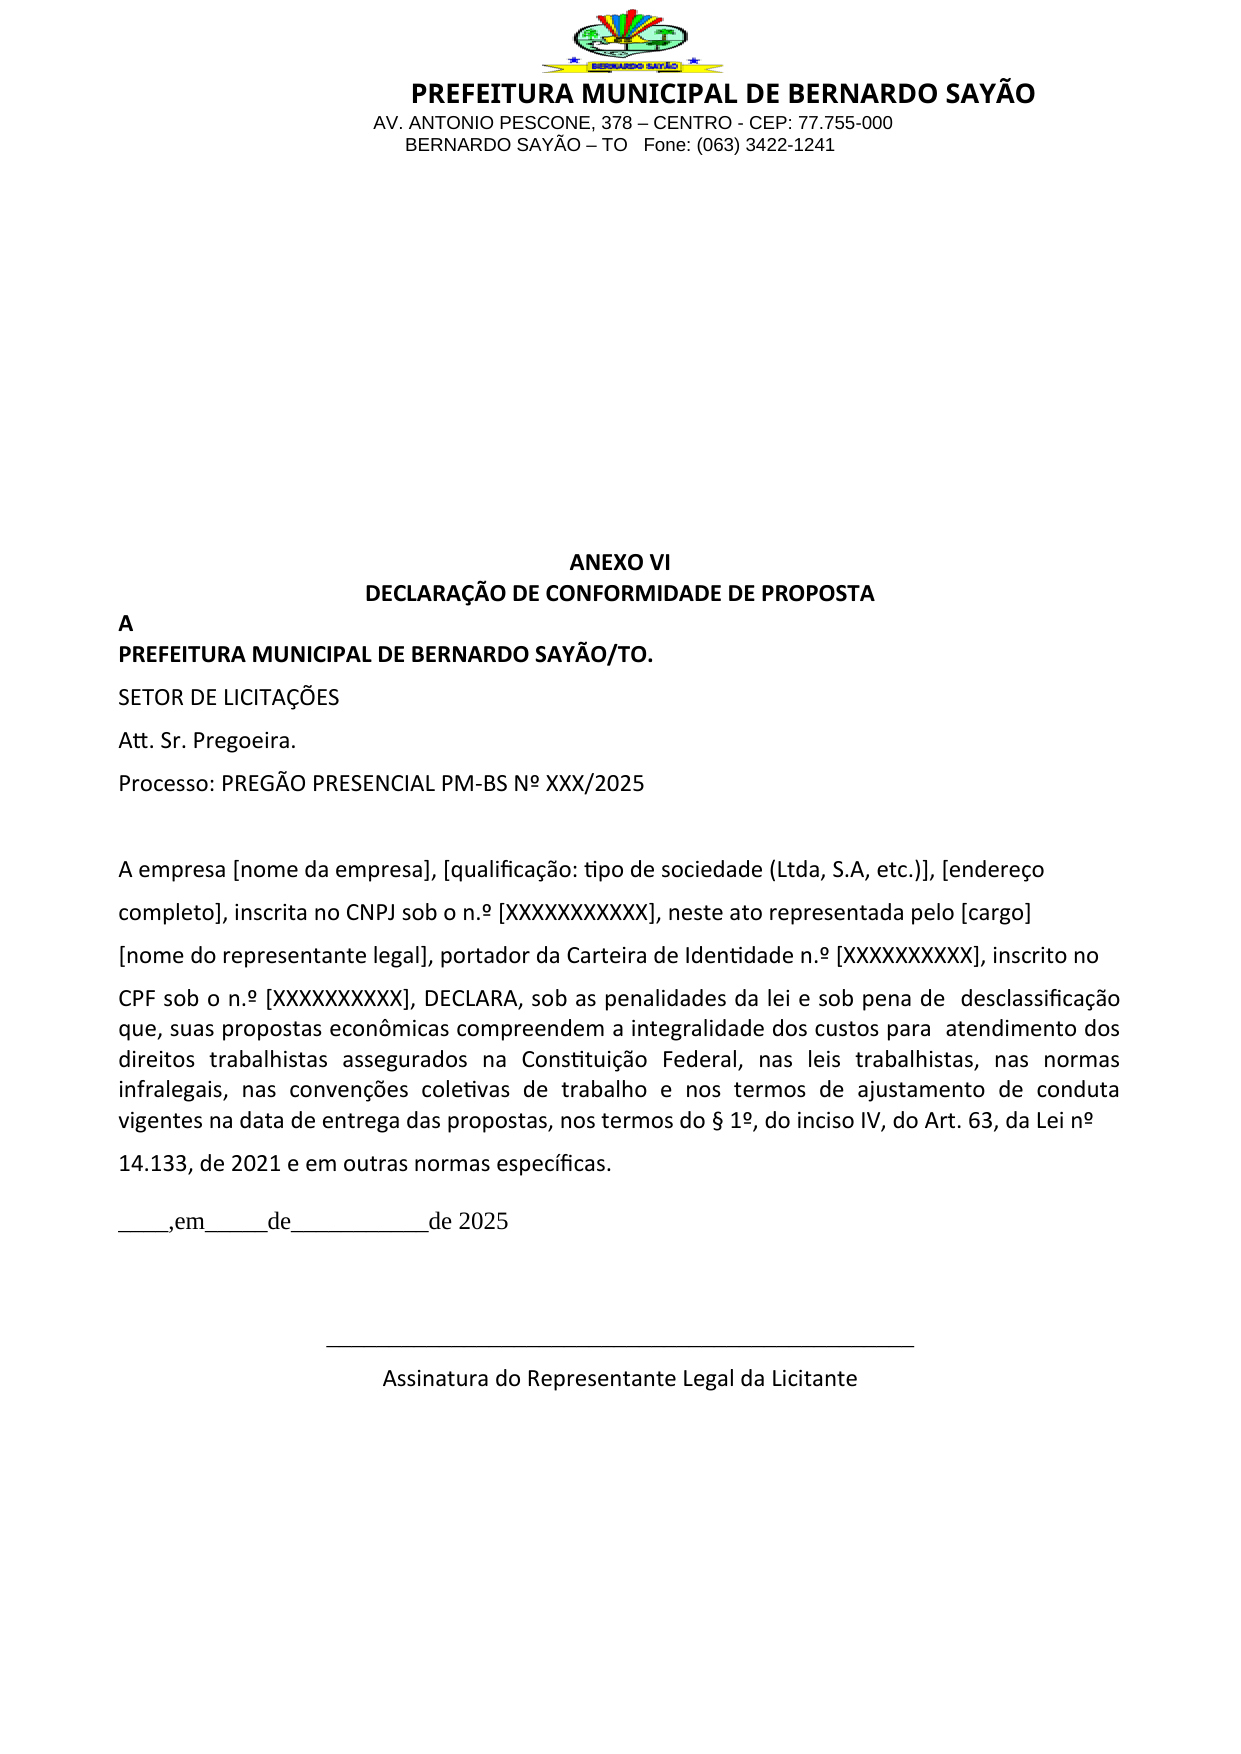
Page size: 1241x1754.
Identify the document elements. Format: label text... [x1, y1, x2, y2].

text PREFEITURA MUNICIPAL DE BERNARDO SAYÃO/TO. [118, 638, 1122, 668]
text completo], inscrita no CNPJ sob o n.º [XXXXXXXXXXX], neste ato representada pelo [cargo] [118, 896, 1122, 926]
text Processo: PREGÃO PRESENCIAL PM-BS Nº XXX/2025 [118, 767, 1122, 797]
text 14.133, de 2021 e em outras normas específicas. [118, 1147, 1122, 1178]
text SETOR DE LICITAÇÕES [118, 681, 1122, 711]
text A [118, 607, 1122, 638]
text [nome do representante legal], portador da Carteira de Identidade n.º [XXXXXXXXXX], inscrito no [118, 939, 1122, 969]
text A empresa [nome da empresa], [qualificação: tipo de sociedade (Ltda, S.A, etc.)], [endereço [118, 853, 1122, 883]
text _______________________________________________ [118, 1321, 1122, 1350]
text Att. Sr. Pregoeira. [118, 724, 1122, 754]
text ____,em_____de___________de 2025 [118, 1206, 1122, 1235]
text CPF sob o n.º [XXXXXXXXXX], DECLARA, sob as penalidades da lei e sob pena de desclassificação que, suas propostas econômicas compreendem a integralidade dos custos para atendimento dos direitos trabalhistas assegurados na Constituição Federal, nas leis trabalhistas, nas normas infralegais, nas convenções coletivas de trabalho e nos termos de ajustamento de conduta vigentes na data de entrega das propostas, nos termos do § 1º, do inciso IV, do Art. 63, da Lei nº [118, 982, 1122, 1134]
picture [540, 8, 724, 73]
text Assinatura do Representante Legal da Licitante [118, 1363, 1122, 1393]
text ANEXO VI DECLARAÇÃO DE CONFORMIDADE DE PROPOSTA [118, 546, 1122, 607]
